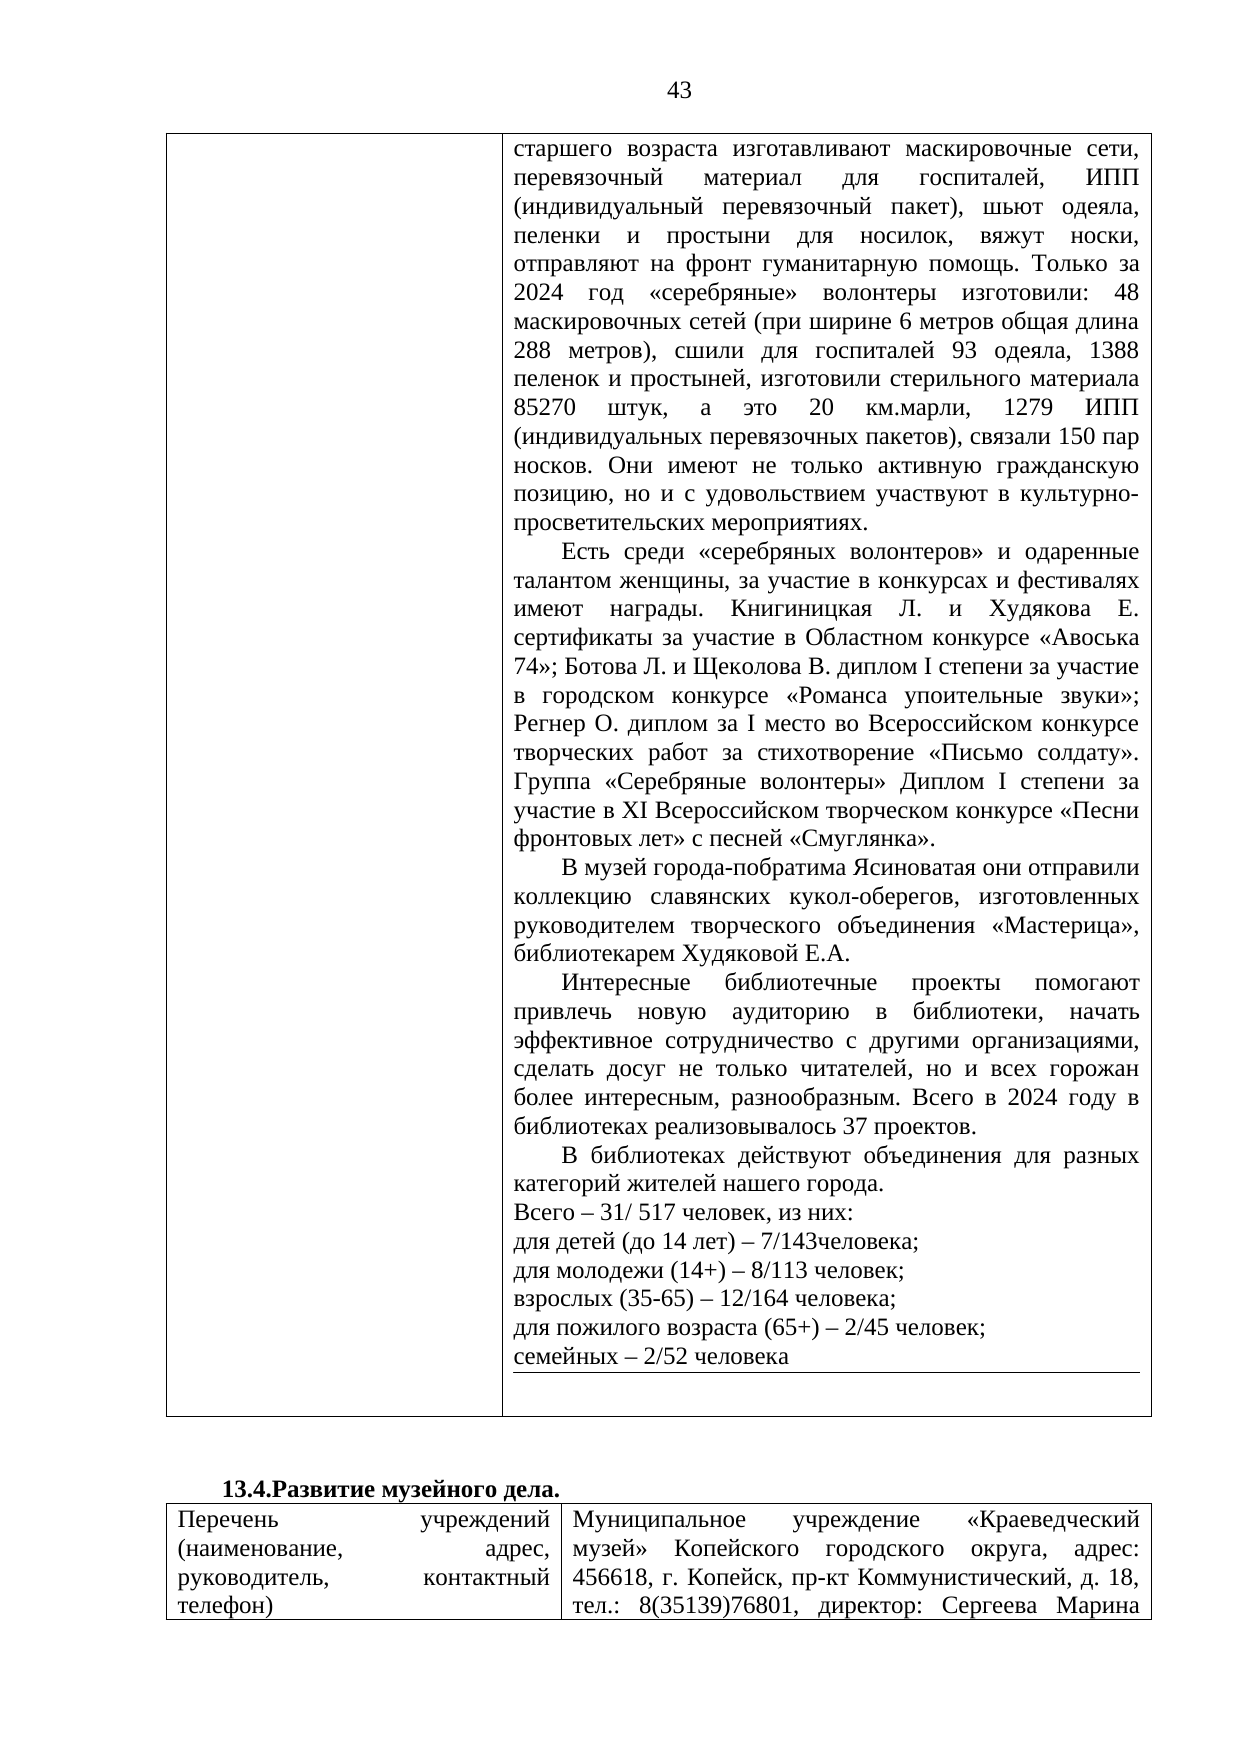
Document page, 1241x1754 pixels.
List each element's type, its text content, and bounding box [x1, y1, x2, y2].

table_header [562, 1504, 1151, 1619]
text 13.4.Развитие музейного дела. [177, 1474, 1181, 1503]
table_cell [167, 134, 502, 1416]
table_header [167, 1504, 561, 1619]
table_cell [503, 134, 1151, 1416]
